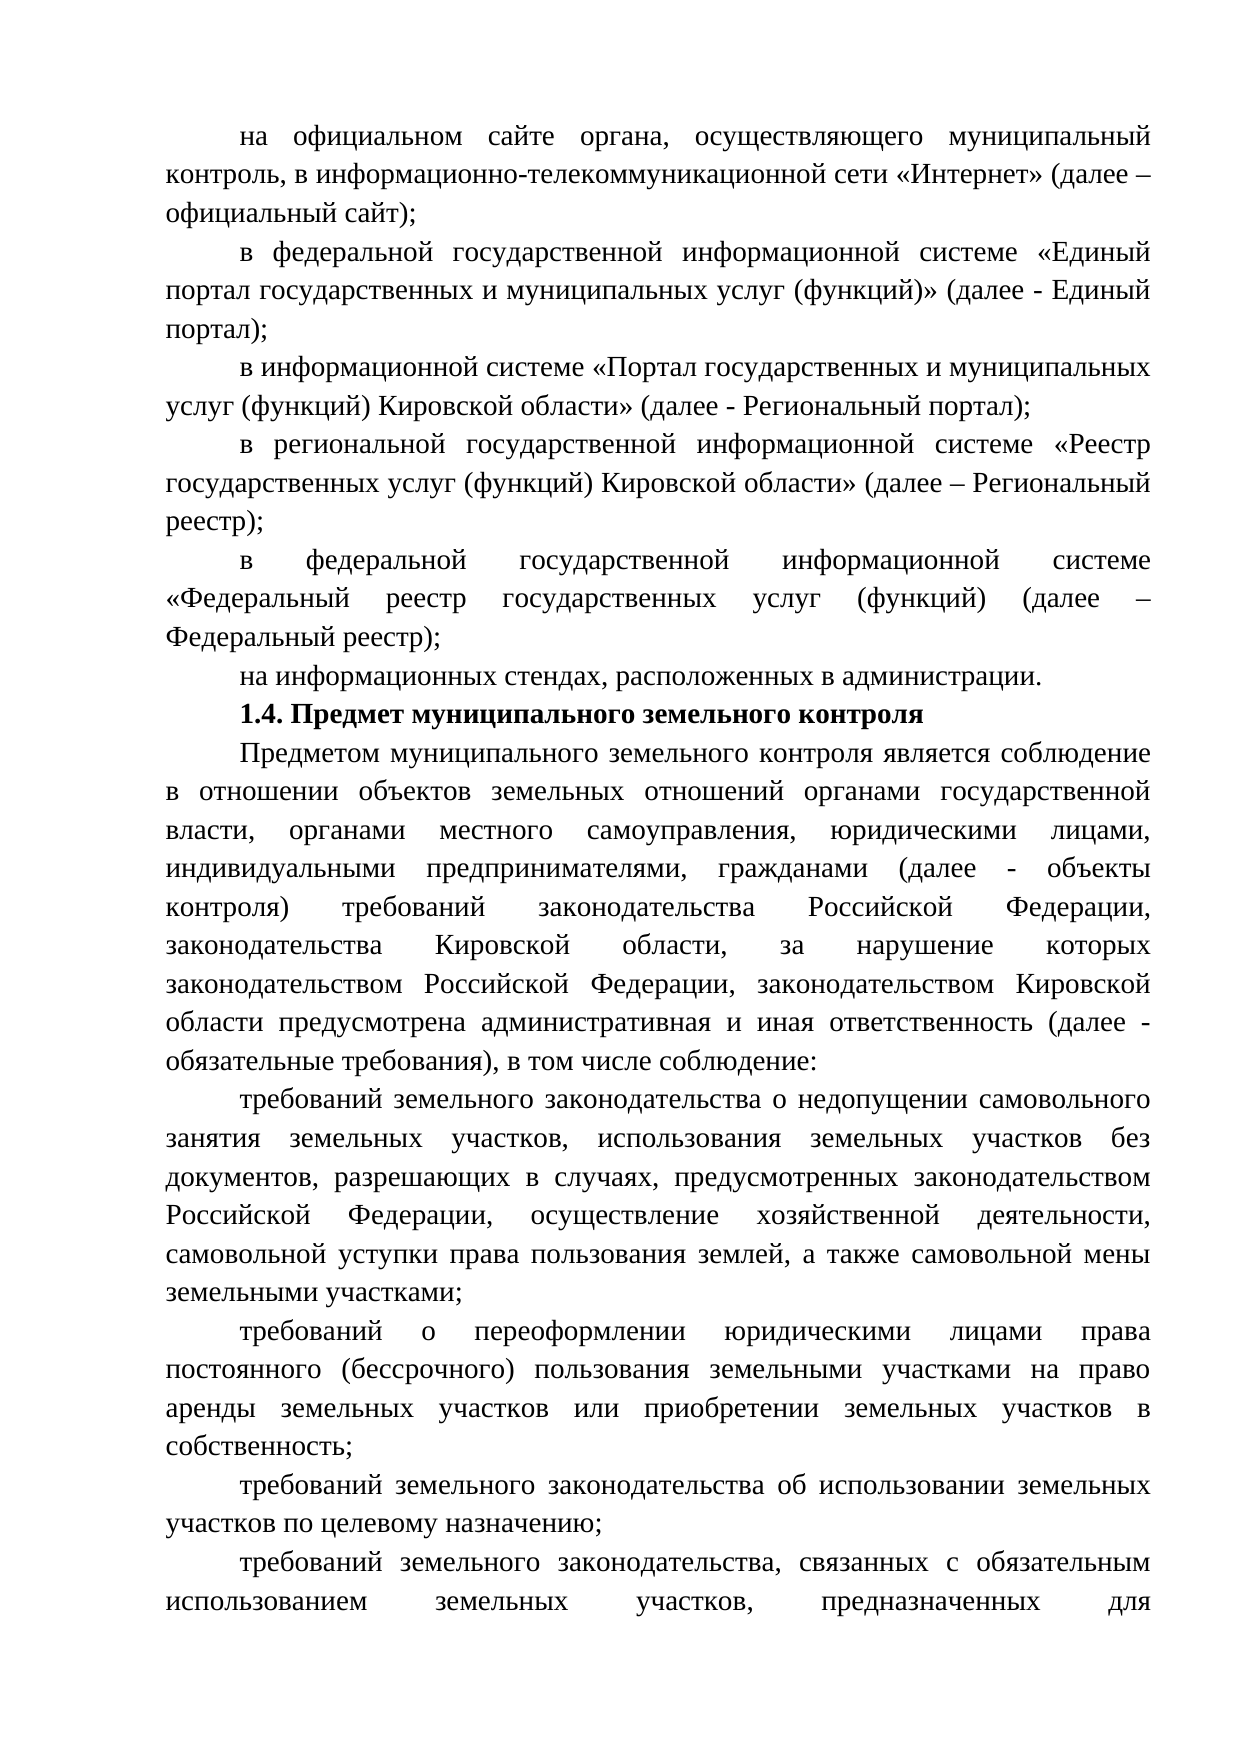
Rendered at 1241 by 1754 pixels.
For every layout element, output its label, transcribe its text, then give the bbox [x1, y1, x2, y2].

text на информационных стендах, расположенных в администрации. [165, 658, 1152, 691]
text в региональной государственной информационной системе «Реестр государственных услуг (функций) Кировской области» (далее – Региональный реестр); [165, 426, 1152, 537]
text 1.4. Предмет муниципального земельного контроля [165, 696, 1152, 730]
text требований земельного законодательства об использовании земельных участков по целевому назначению; [165, 1467, 1152, 1539]
text Предметом муниципального земельного контроля является соблюдение в отношении объектов земельных отношений органами государственной власти, органами местного самоуправления, юридическими лицами, индивидуальными предпринимателями, гражданами (далее - объекты контроля) требований законодательства Российской Федерации, законодательства Кировской области, за нарушение которых законодательством Российской Федерации, законодательством Кировской области предусмотрена административная и иная ответственность (далее - обязательные требования), в том числе соблюдение: [165, 735, 1152, 1077]
text требований о переоформлении юридическими лицами права постоянного (бессрочного) пользования земельными участками на право аренды земельных участков или приобретении земельных участков в собственность; [165, 1313, 1152, 1462]
text требований земельного законодательства о недопущении самовольного занятия земельных участков, использования земельных участков без документов, разрешающих в случаях, предусмотренных законодательством Российской Федерации, осуществление хозяйственной деятельности, самовольной уступки права пользования землей, а также самовольной мены земельными участками; [165, 1082, 1152, 1308]
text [165, 1544, 1152, 1616]
text в федеральной государственной информационной системе «Федеральный реестр государственных услуг (функций) (далее – Федеральный реестр); [165, 542, 1152, 653]
text в информационной системе «Портал государственных и муниципальных услуг (функций) Кировской области» (далее - Региональный портал); [165, 349, 1152, 421]
text в федеральной государственной информационной системе «Единый портал государственных и муниципальных услуг (функций)» (далее - Единый портал); [165, 234, 1152, 344]
text на официальном сайте органа, осуществляющего муниципальный контроль, в информационно-телекоммуникационной сети «Интернет» (далее – официальный сайт); [165, 118, 1152, 229]
